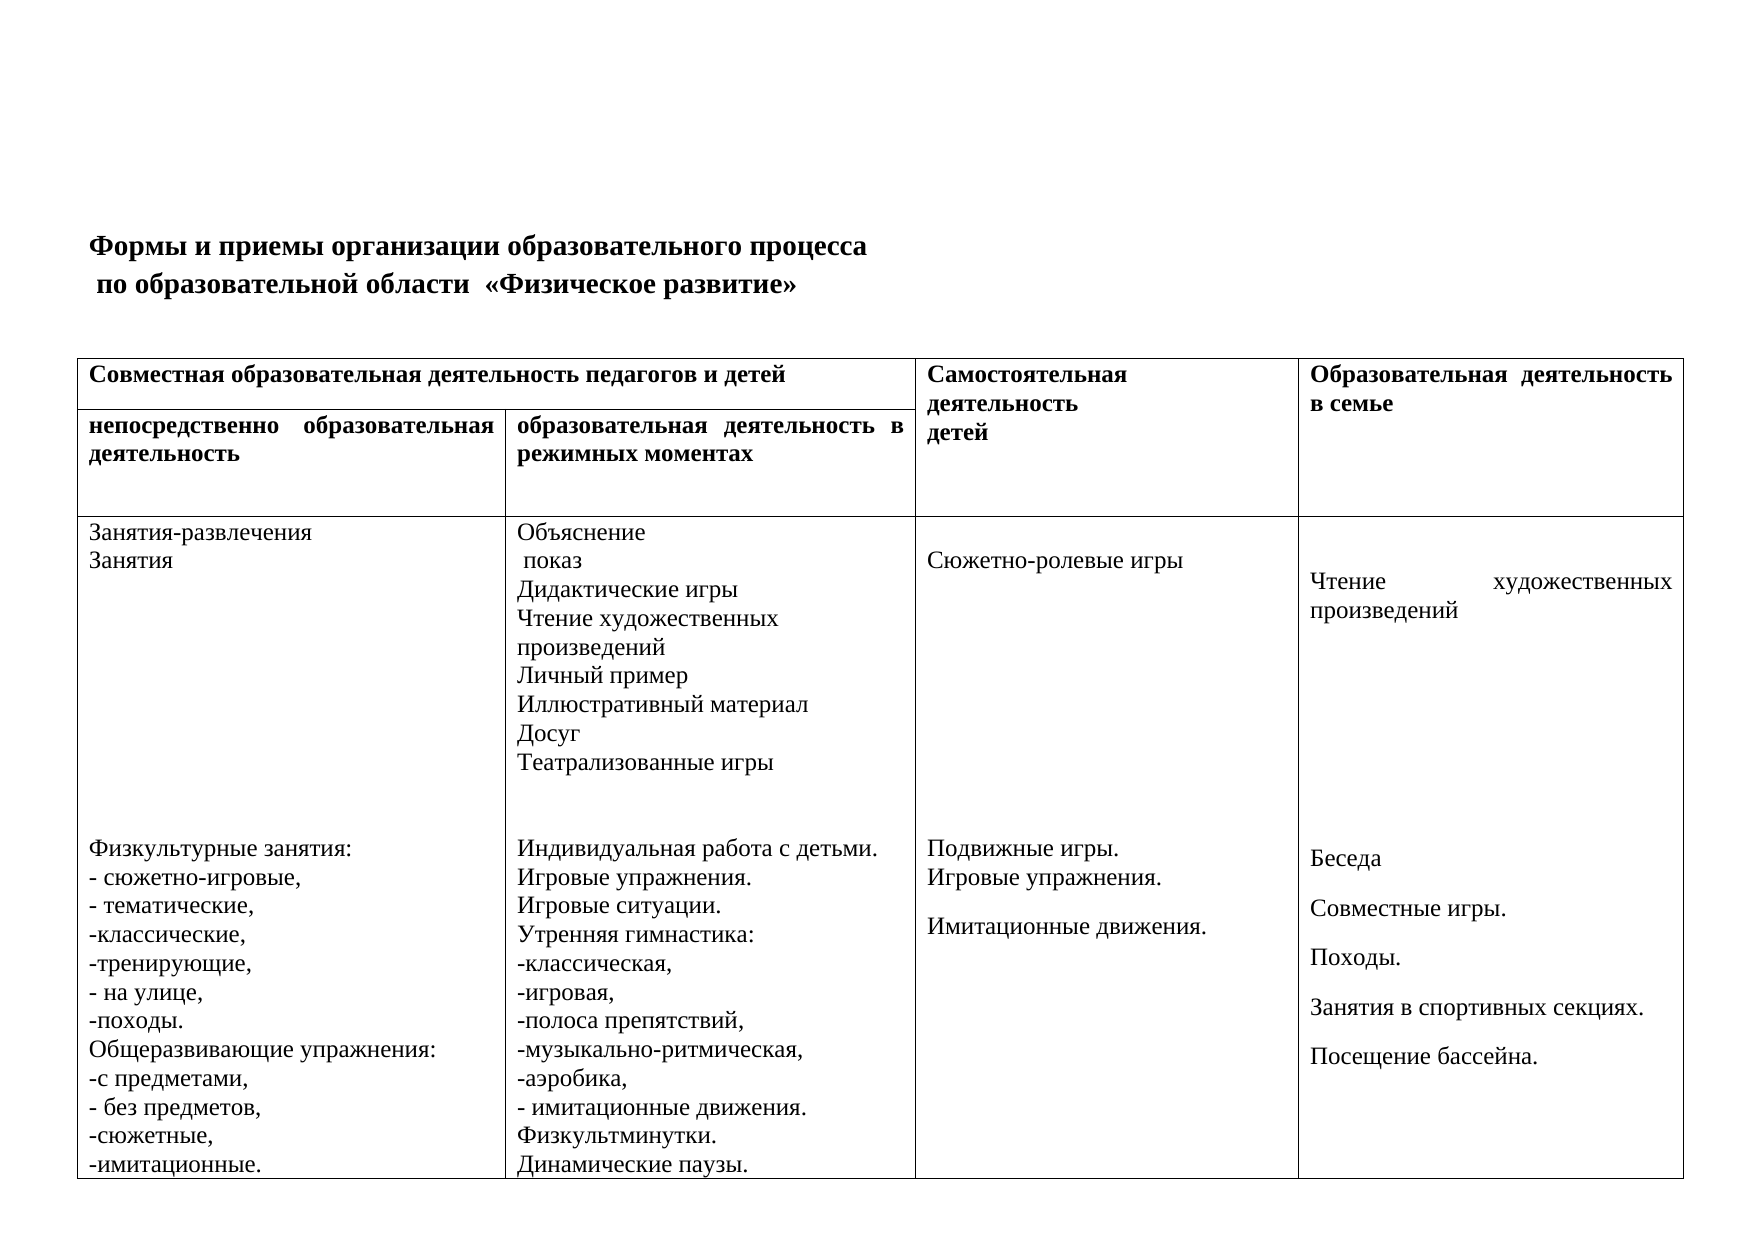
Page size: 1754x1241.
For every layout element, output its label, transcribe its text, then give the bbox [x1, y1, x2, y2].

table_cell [506, 517, 915, 1178]
table_cell образовательная деятельность в режимных моментах [506, 410, 915, 516]
text по образовательной области «Физическое развитие» [89, 267, 1695, 300]
table_header Образовательная деятельность в семье [1299, 359, 1683, 516]
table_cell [1299, 517, 1683, 1178]
table_cell непосредственно образовательная деятельность [78, 410, 505, 516]
table_header Совместная образовательная деятельность педагогов и детей [78, 359, 915, 409]
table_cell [916, 517, 1298, 1178]
table_header Самостоятельная деятельность детей [916, 359, 1298, 516]
text Формы и приемы организации образовательного процесса [89, 228, 1695, 262]
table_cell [78, 517, 505, 1178]
